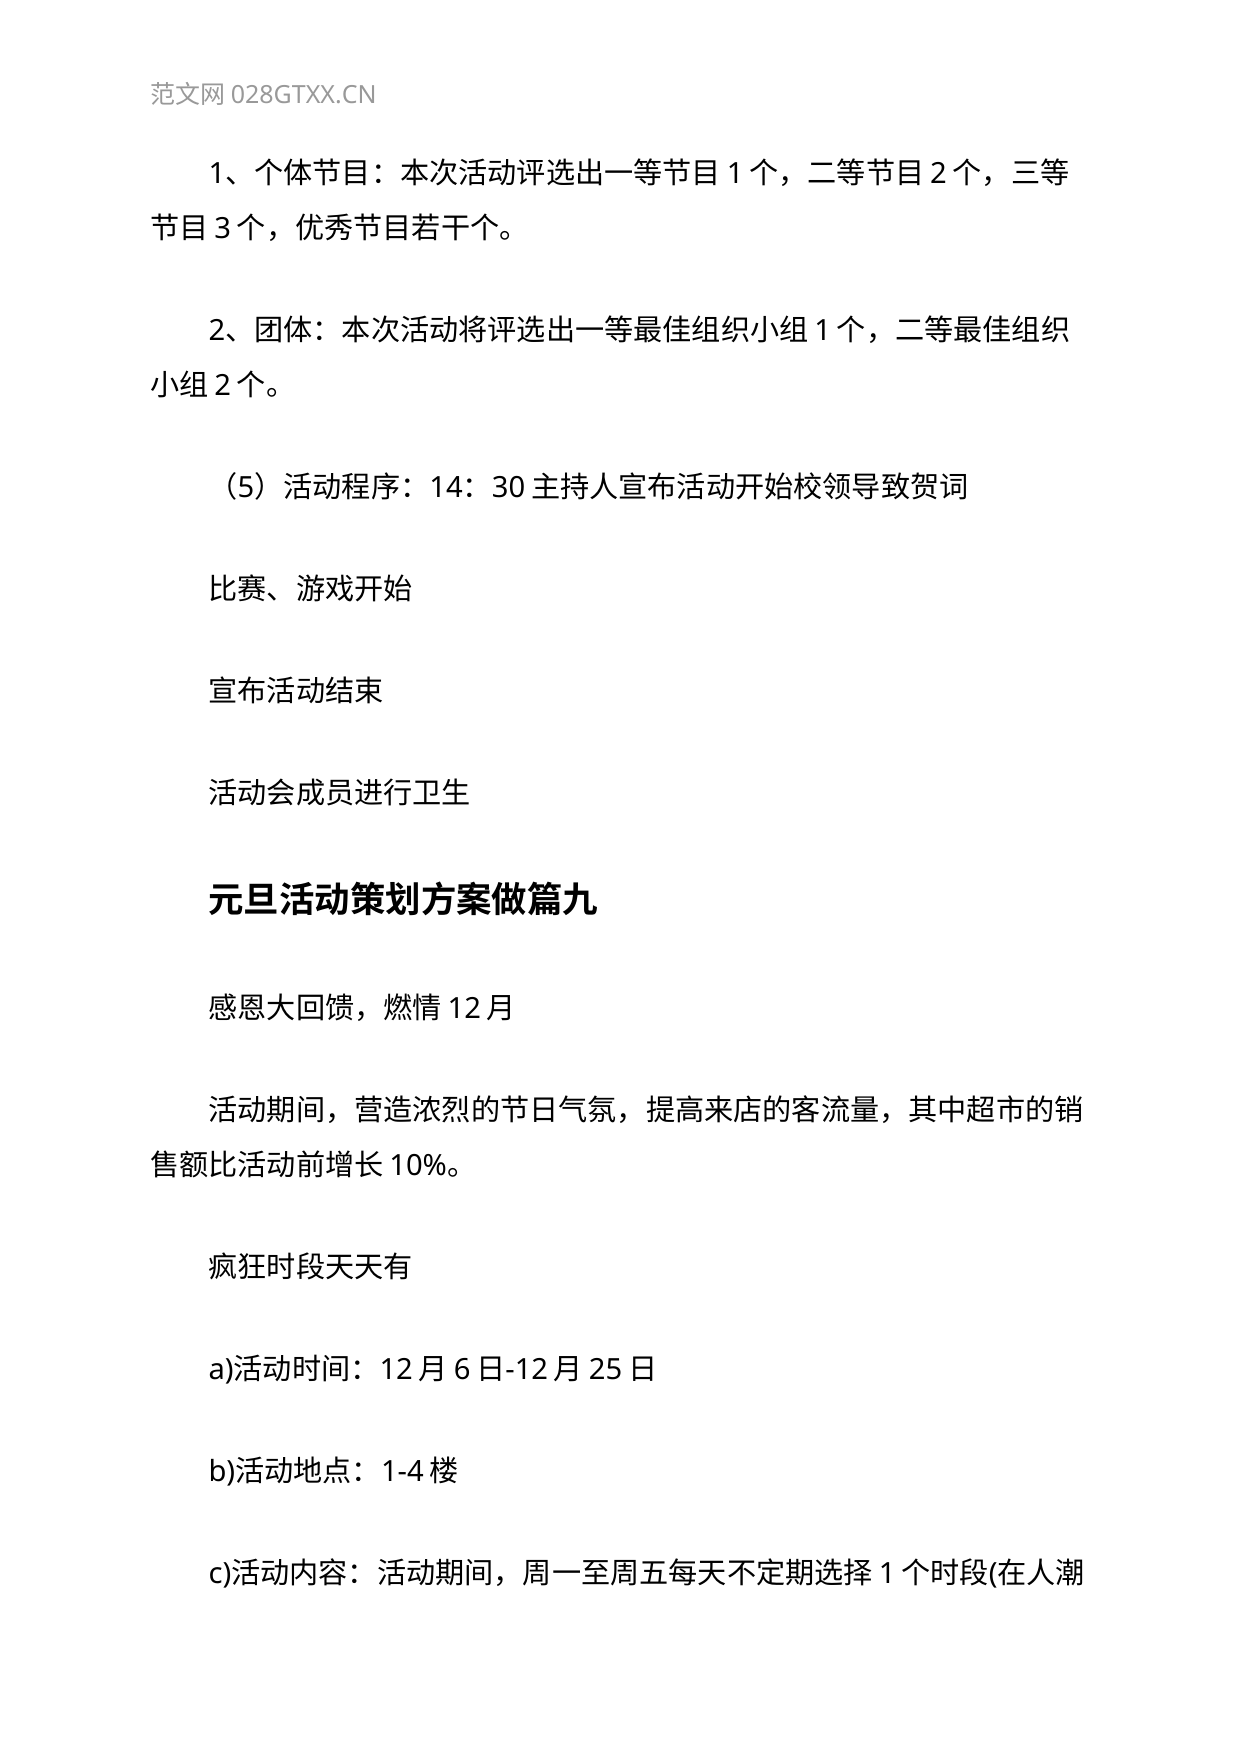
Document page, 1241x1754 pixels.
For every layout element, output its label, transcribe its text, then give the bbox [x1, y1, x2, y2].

text 比赛、游戏开始 [150, 566, 1090, 608]
text 2、团体：本次活动将评选出一等最佳组织小组1个，二等最佳组织小组2个。 [150, 307, 1090, 404]
text b)活动地点：1-4楼 [150, 1447, 1090, 1490]
text （5）活动程序：14：30主持人宣布活动开始校领导致贺词 [150, 464, 1090, 506]
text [150, 1549, 1090, 1592]
text 1、个体节目：本次活动评选出一等节目1个，二等节目2个，三等节目3个，优秀节目若干个。 [150, 150, 1090, 247]
text 感恩大回馈，燃情12月 [150, 985, 1090, 1027]
text 活动期间，营造浓烈的节日气氛，提高来店的客流量，其中超市的销售额比活动前增长10%。 [150, 1087, 1090, 1184]
text 宣布活动结束 [150, 668, 1090, 710]
text 活动会成员进行卫生 [150, 769, 1090, 812]
text 元旦活动策划方案做篇九 [150, 871, 1090, 922]
text 疯狂时段天天有 [150, 1243, 1090, 1286]
text a)活动时间：12月6日-12月25日 [150, 1345, 1090, 1388]
